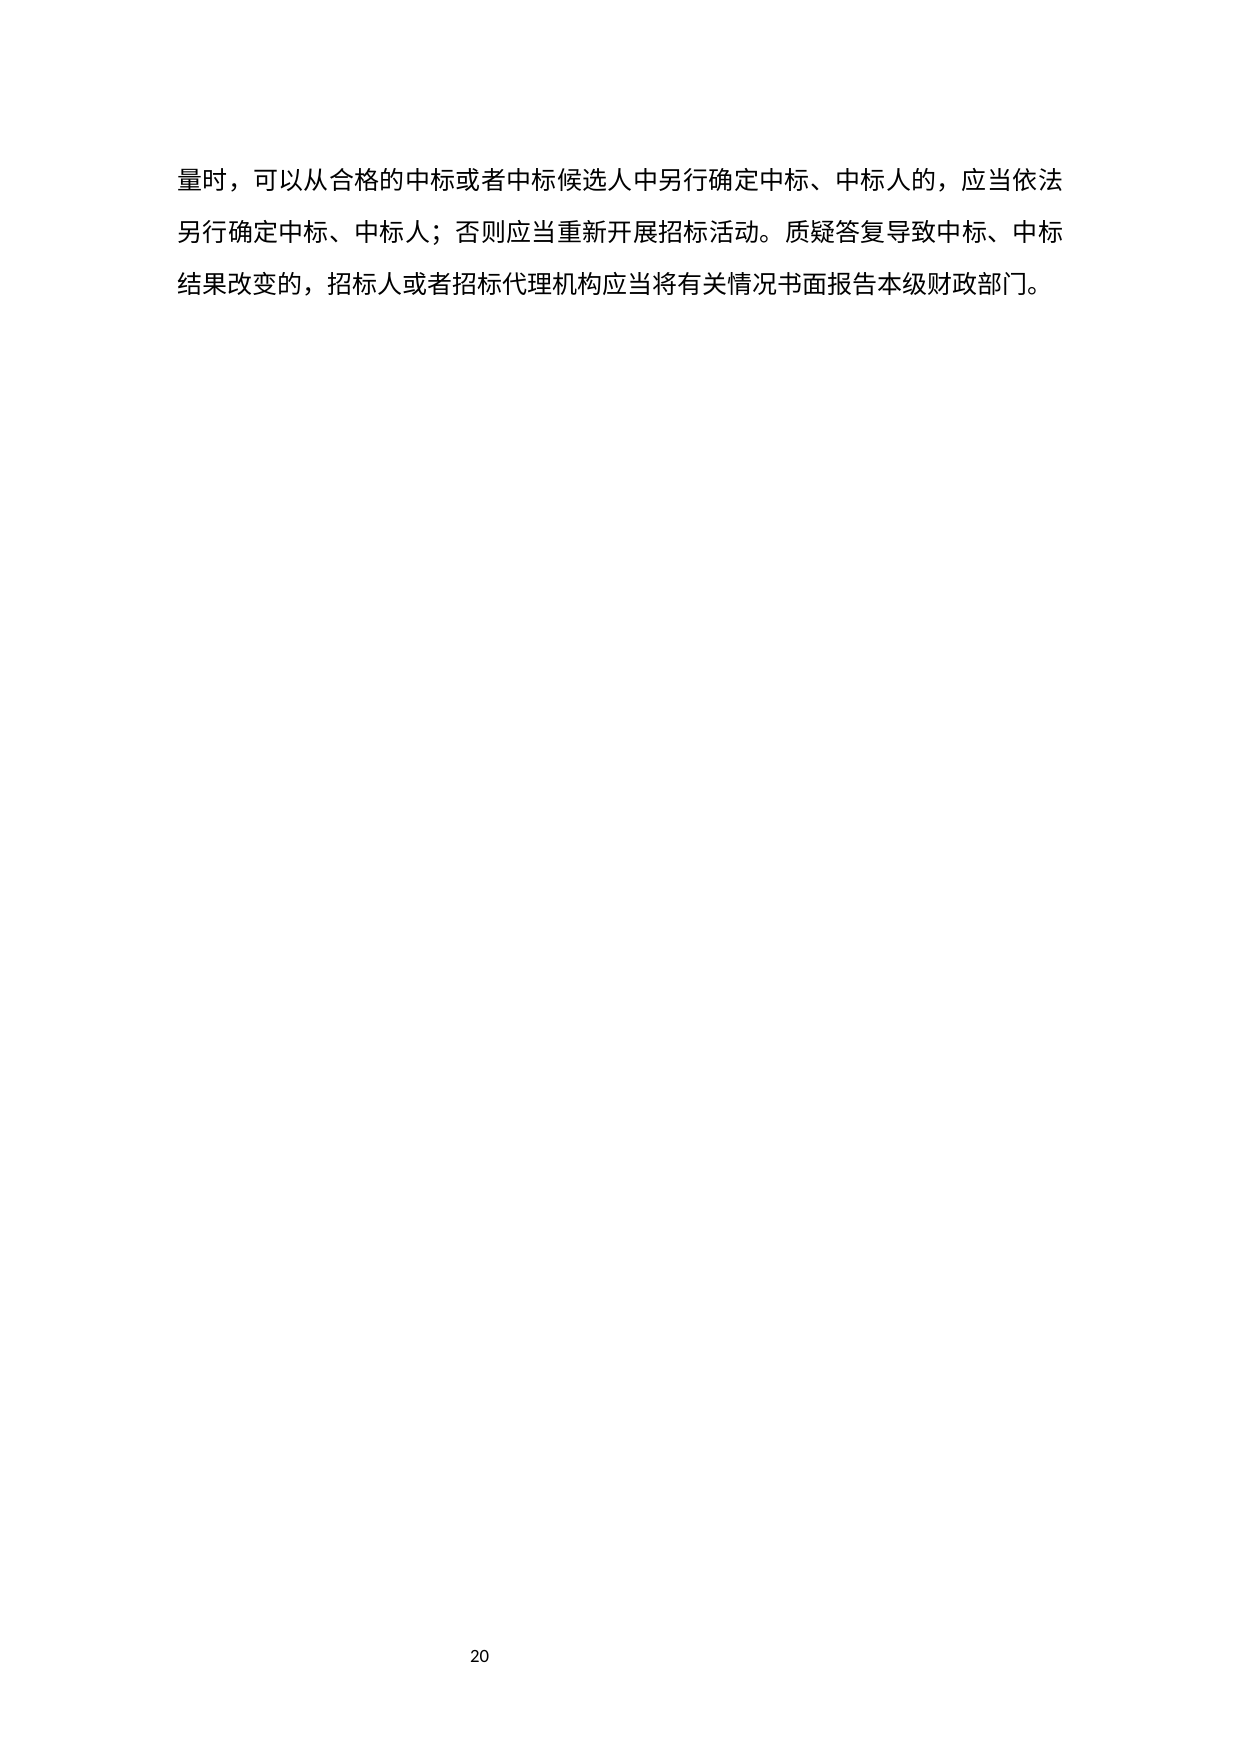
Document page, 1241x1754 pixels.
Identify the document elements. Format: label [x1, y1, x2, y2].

text [177, 148, 1063, 304]
